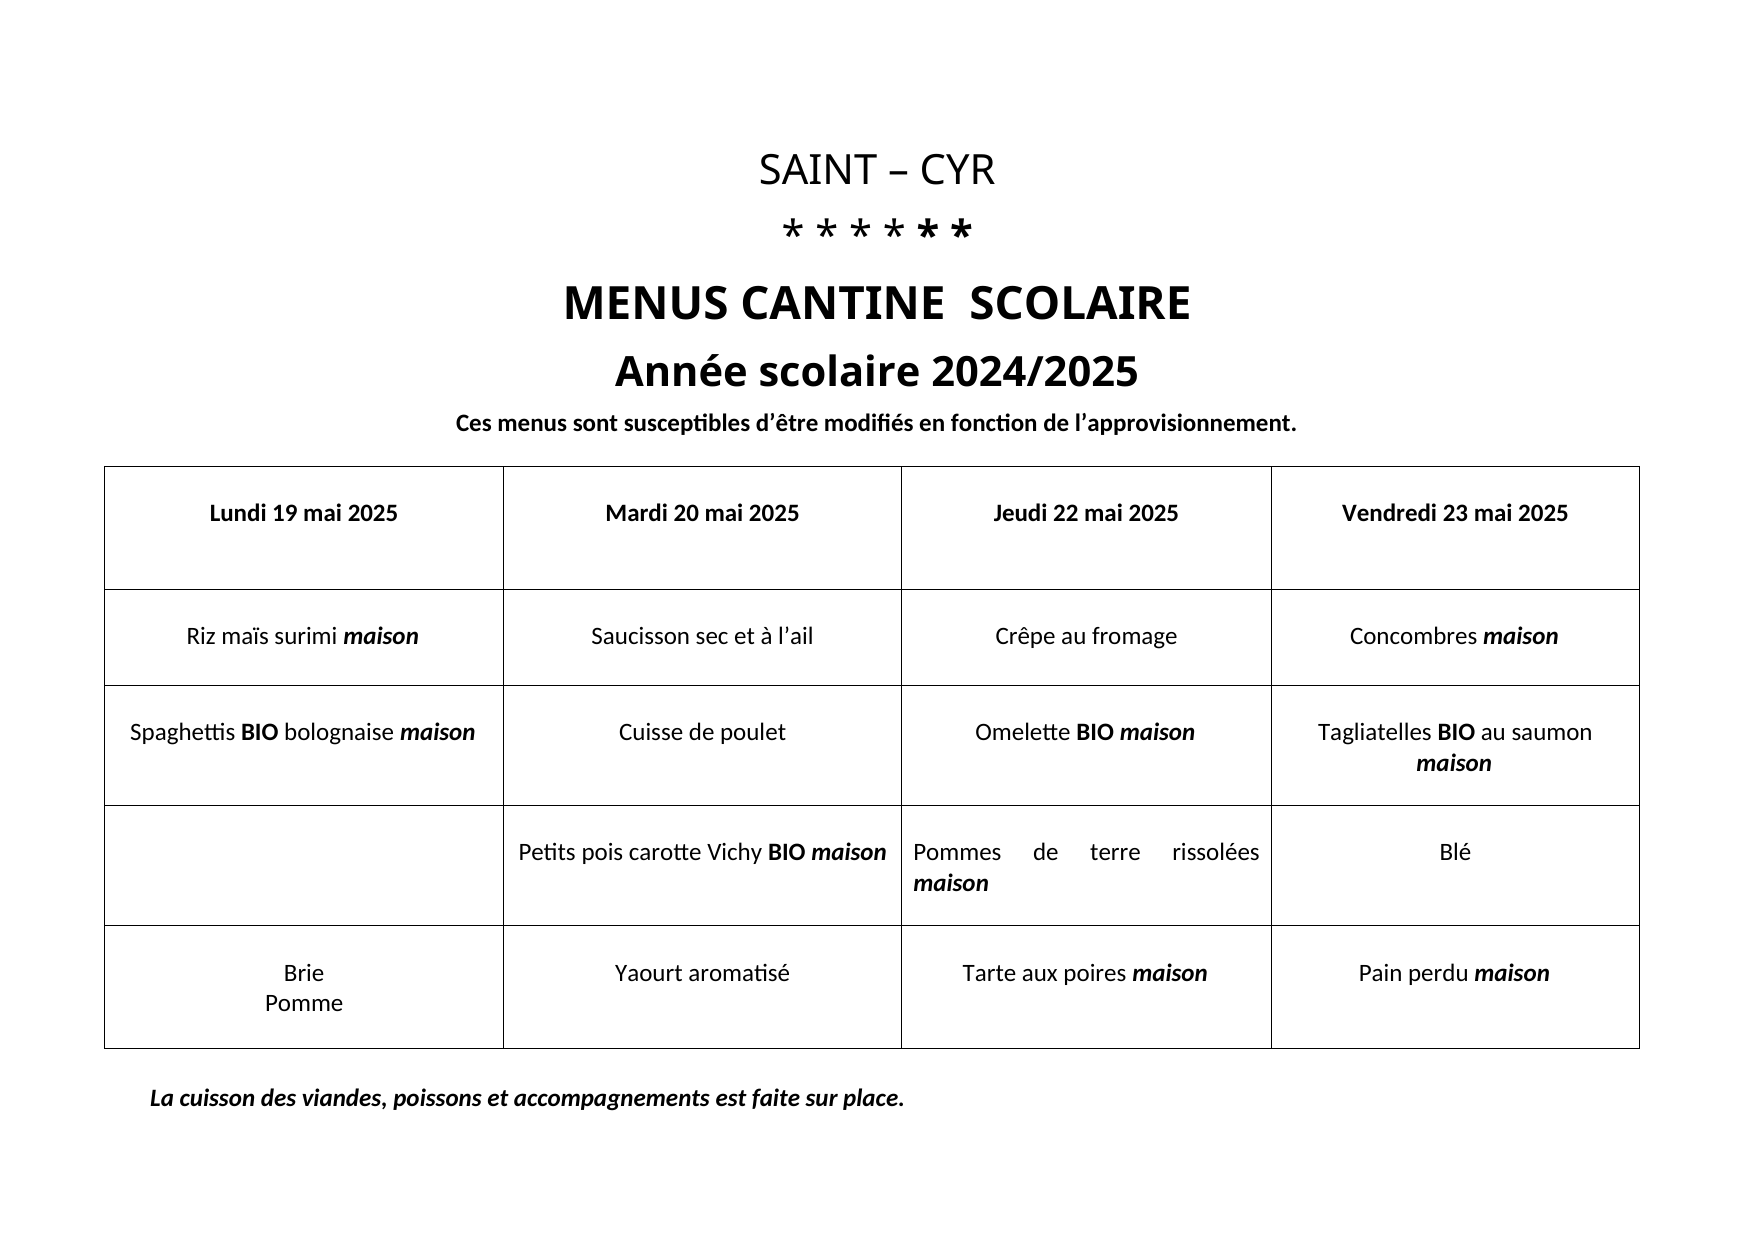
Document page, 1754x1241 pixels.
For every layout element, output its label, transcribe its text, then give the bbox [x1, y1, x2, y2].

table_cell Omelette BIO maison [902, 686, 1271, 805]
table_cell Yaourt aromatisé [504, 926, 901, 1048]
table_cell Concombres maison [1272, 590, 1639, 685]
table_cell Pain perdu maison [1272, 926, 1639, 1048]
text * * * * * * [75, 205, 1679, 262]
table_cell Riz maïs surimi maison [105, 590, 503, 685]
table_cell Tarte aux poires maison [902, 926, 1271, 1048]
table_cell Petits pois carotte Vichy BIO maison [504, 806, 901, 925]
table_cell Cuisse de poulet [504, 686, 901, 805]
table_cell Spaghettis BIO bolognaise maison [105, 686, 503, 805]
text SAINT – CYR [75, 140, 1679, 197]
text Année scolaire 2024/2025 [75, 342, 1679, 399]
table_cell Blé [1272, 806, 1639, 925]
text MENUS CANTINE SCOLAIRE [75, 271, 1679, 333]
table_header Jeudi 22 mai 2025 [902, 467, 1271, 589]
table_cell Tagliatelles BIO au saumon maison [1272, 686, 1639, 805]
list La cuisson des viandes, poissons et accompagnements est faite sur place. [150, 1082, 1679, 1112]
table_cell Pommes de terre rissolées maison [902, 806, 1271, 925]
text Ces menus sont susceptibles d’être modifiés en fonction de l’approvisionnement. [75, 407, 1679, 438]
table_cell Brie Pomme [105, 926, 503, 1048]
table_cell Saucisson sec et à l’ail [504, 590, 901, 685]
table_cell Crêpe au fromage [902, 590, 1271, 685]
table_header Vendredi 23 mai 2025 [1272, 467, 1639, 589]
table_cell [105, 806, 503, 925]
table_header Mardi 20 mai 2025 [504, 467, 901, 589]
table_header Lundi 19 mai 2025 [105, 467, 503, 589]
